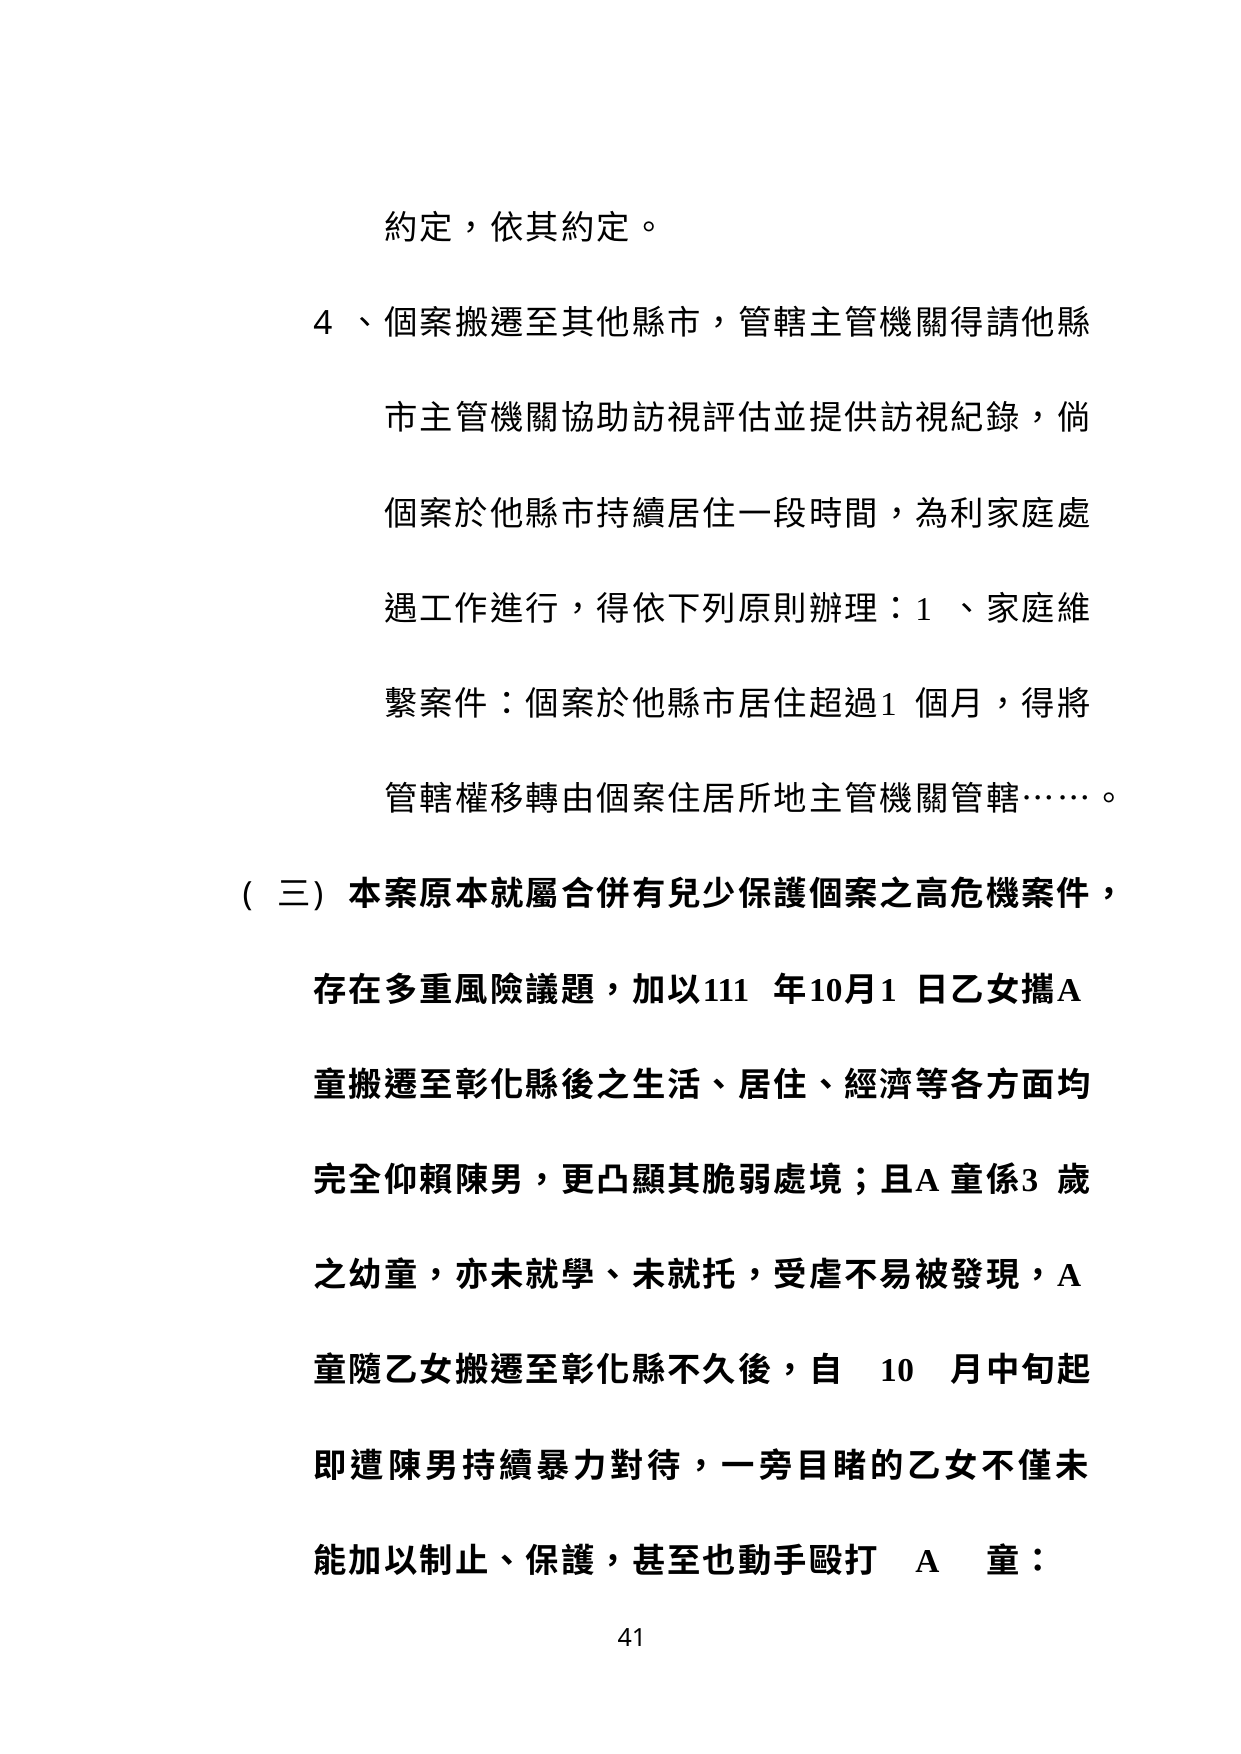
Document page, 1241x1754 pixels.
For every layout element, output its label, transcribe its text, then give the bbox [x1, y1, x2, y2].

subtitle 個案搬遷至其他縣市，管轄主管機關得請他縣市主管機關協助訪視評估並提供訪視紀錄，倘個案於他縣市持續居住一段時間，為利家庭處遇工作進行，得依下列原則辦理：1、家庭維繫案件：個案於他縣市居住超過1個月，得將管轄權移轉由個案住居所地主管機關管轄……。 [296, 272, 1092, 844]
subtitle 受理移轉縣市回覆同意轉介後，應於同意後1個月內完成個案管轄權移轉；若縣市雙方另有約定，依其約定。 [296, 177, 1092, 272]
subtitle 本案原本就屬合併有兒少保護個案之高危機案件，存在多重風險議題，加以111年10月1日乙女攜A童搬遷至彰化縣後之生活、居住、經濟等各方面均完全仰賴陳男，更凸顯其脆弱處境；且A童係3歲之幼童，亦未就學、未就托，受虐不易被發現，A童隨乙女搬遷至彰化縣不久後，自10月中旬起即遭陳男持續暴力對待，一旁目睹的乙女不僅未能加以制止、保護，甚至也動手毆打A童： [242, 844, 1092, 1605]
